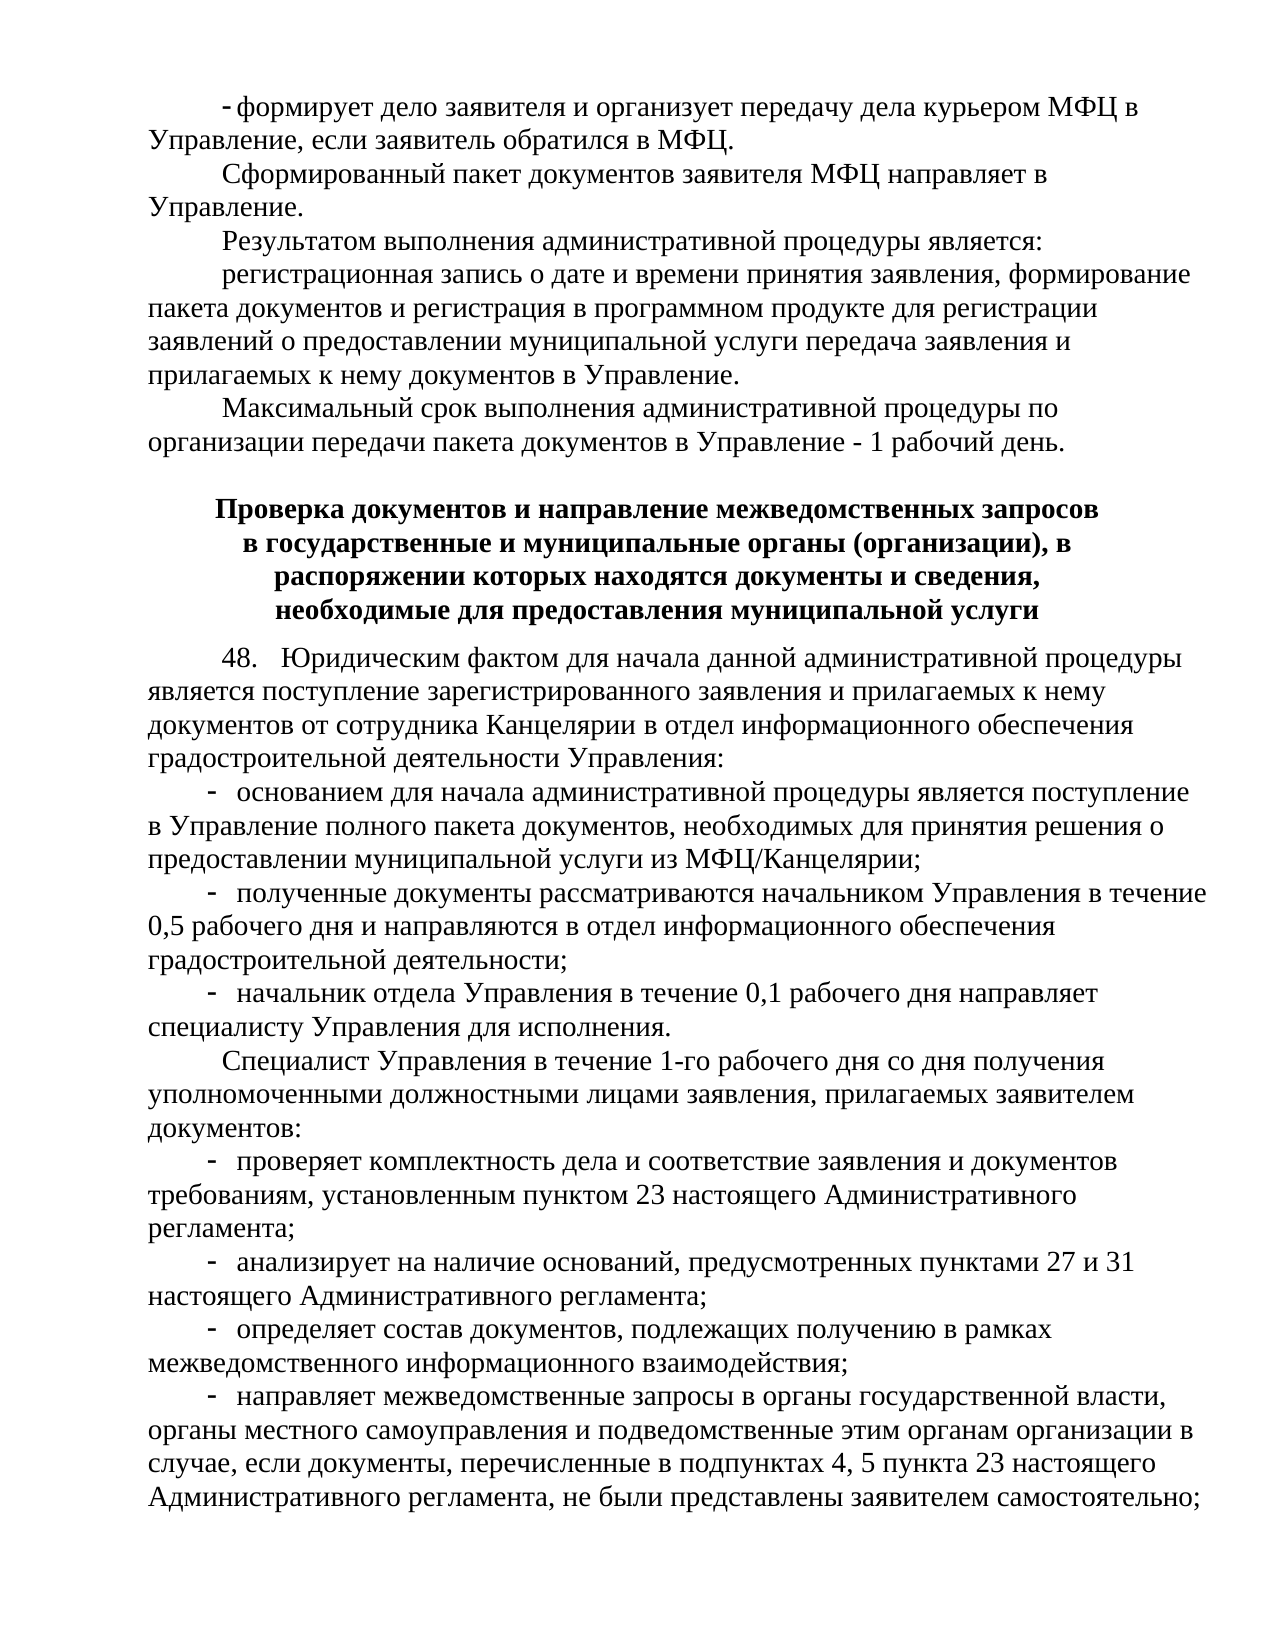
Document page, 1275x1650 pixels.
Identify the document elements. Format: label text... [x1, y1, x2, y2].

text Максимальный срок выполнения административной процедуры по организации передачи пакета документов в Управление - 1 рабочий день. [148, 391, 1211, 458]
list основанием для начала административной процедуры является поступление в Управление полного пакета документов, необходимых для принятия решения о предоставлении муниципальной услуги из МФЦ/Канцелярии; [148, 774, 1211, 875]
list направляет межведомственные запросы в органы государственной власти, органы местного самоуправления и подведомственные этим органам организации в случае, если документы, перечисленные в подпунктах 4, 5 пункта 23 настоящего Административного регламента, не были представлены заявителем самостоятельно; [148, 1378, 1211, 1513]
list формирует дело заявителя и организует передачу дела курьером МФЦ в Управление, если заявитель обратился в МФЦ. [148, 89, 1211, 156]
list полученные документы рассматриваются начальником Управления в течение 0,5 рабочего дня и направляются в отдел информационного обеспечения градостроительной деятельности; [148, 875, 1211, 975]
list начальник отдела Управления в течение 0,1 рабочего дня направляет специалисту Управления для исполнения. [148, 975, 1211, 1043]
text Специалист Управления в течение 1-го рабочего дня со дня получения уполномоченными должностными лицами заявления, прилагаемых заявителем документов: [148, 1043, 1211, 1143]
text Проверка документов и направление межведомственных запросов в государственные и муниципальные органы (организации), в распоряжении которых находятся документы и сведения, необходимые для предоставления муниципальной услуги [207, 491, 1107, 625]
list Юридическим фактом для начала данной административной процедуры является поступление зарегистрированного заявления и прилагаемых к нему документов от сотрудника Канцелярии в отдел информационного обеспечения градостроительной деятельности Управления: [148, 640, 1211, 774]
list анализирует на наличие оснований, предусмотренных пунктами 27 и 31 настоящего Административного регламента; [148, 1244, 1211, 1311]
list проверяет комплектность дела и соответствие заявления и документов требованиям, установленным пунктом 23 настоящего Административного регламента; [148, 1143, 1211, 1244]
text Сформированный пакет документов заявителя МФЦ направляет в Управление. [148, 156, 1211, 223]
text регистрационная запись о дате и времени принятия заявления, формирование пакета документов и регистрация в программном продукте для регистрации заявлений о предоставлении муниципальной услуги передача заявления и прилагаемых к нему документов в Управление. [148, 256, 1211, 391]
list определяет состав документов, подлежащих получению в рамках межведомственного информационного взаимодействия; [148, 1311, 1211, 1378]
text Результатом выполнения административной процедуры является: [148, 223, 1211, 256]
